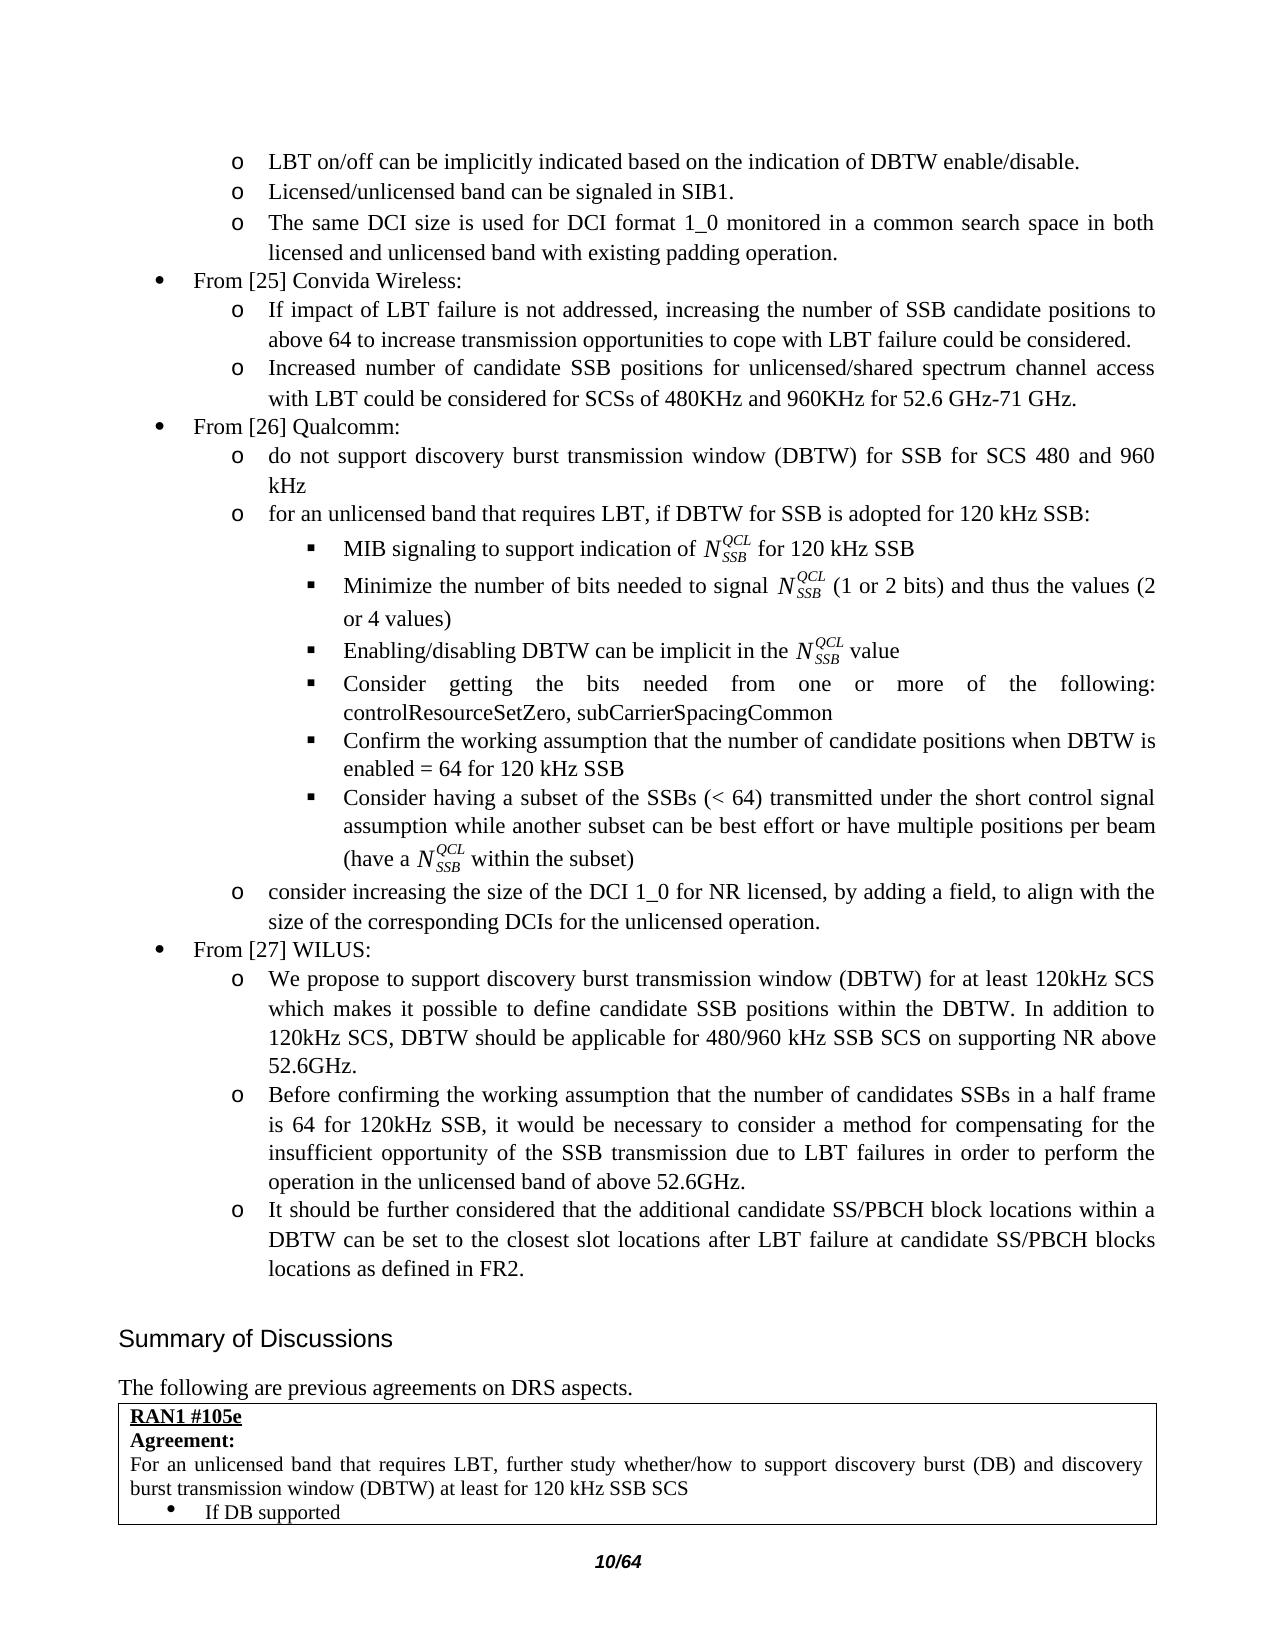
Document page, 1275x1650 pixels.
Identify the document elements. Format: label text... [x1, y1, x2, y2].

list do not support discovery burst transmission window (DBTW) for SSB for SCS 480 and 960 kHz [231, 442, 1157, 498]
list Minimize the number of bits needed to signal (1 or 2 bits) and thus the values (2 or 4 values) [306, 568, 1157, 631]
list Enabling/disabling DBTW can be implicit in the value [306, 633, 1157, 668]
text The following are previous agreements on DRS aspects. [118, 1374, 1157, 1401]
list LBT on/off can be implicitly indicated based on the indication of DBTW enable/disable. [231, 148, 1157, 176]
list Consider getting the bits needed from one or more of the following: controlResourceSetZero, subCarrierSpacingCommon [306, 670, 1157, 725]
list It should be further considered that the additional candidate SS/PBCH block locations within a DBTW can be set to the closest slot locations after LBT failure at candidate SS/PBCH blocks locations as defined in FR2. [231, 1196, 1157, 1281]
list Confirm the working assumption that the number of candidate positions when DBTW is enabled = 64 for 120 kHz SSB [306, 727, 1157, 782]
list From [25] Convida Wireless: [156, 267, 1157, 294]
list Consider having a subset of the SSBs (< 64) transmitted under the short control signal assumption while another subset can be best effort or have multiple positions per beam (have a within the subset) [306, 784, 1157, 876]
list Increased number of candidate SSB positions for unlicensed/shared spectrum channel access with LBT could be considered for SCSs of 480KHz and 960KHz for 52.6 GHz-71 GHz. [231, 354, 1157, 411]
list If impact of LBT failure is not addressed, increasing the number of SSB candidate positions to above 64 to increase transmission opportunities to cope with LBT failure could be considered. [231, 296, 1157, 352]
list From [26] Qualcomm: [156, 413, 1157, 439]
list for an unlicensed band that requires LBT, if DBTW for SSB is adopted for 120 kHz SSB: [231, 500, 1157, 529]
subtitle Summary of Discussions [118, 1324, 1157, 1353]
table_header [119, 1404, 1156, 1524]
list MIB signaling to support indication of for 120 kHz SSB [306, 531, 1157, 566]
list From [27] WILUS: [156, 937, 1157, 963]
list Licensed/unlicensed band can be signaled in SIB1. [231, 178, 1157, 206]
list consider increasing the size of the DCI 1_0 for NR licensed, by adding a field, to align with the size of the corresponding DCIs for the unlicensed operation. [231, 878, 1157, 934]
list The same DCI size is used for DCI format 1_0 monitored in a common search space in both licensed and unlicensed band with existing padding operation. [231, 208, 1157, 265]
list We propose to support discovery burst transmission window (DBTW) for at least 120kHz SCS which makes it possible to define candidate SSB positions within the DBTW. In addition to 120kHz SCS, DBTW should be applicable for 480/960 kHz SSB SCS on supporting NR above 52.6GHz. [231, 965, 1157, 1078]
list Before confirming the working assumption that the number of candidates SSBs in a half frame is 64 for 120kHz SSB, it would be necessary to consider a method for compensating for the insufficient opportunity of the SSB transmission due to LBT failures in order to perform the operation in the unlicensed band of above 52.6GHz. [231, 1081, 1157, 1194]
